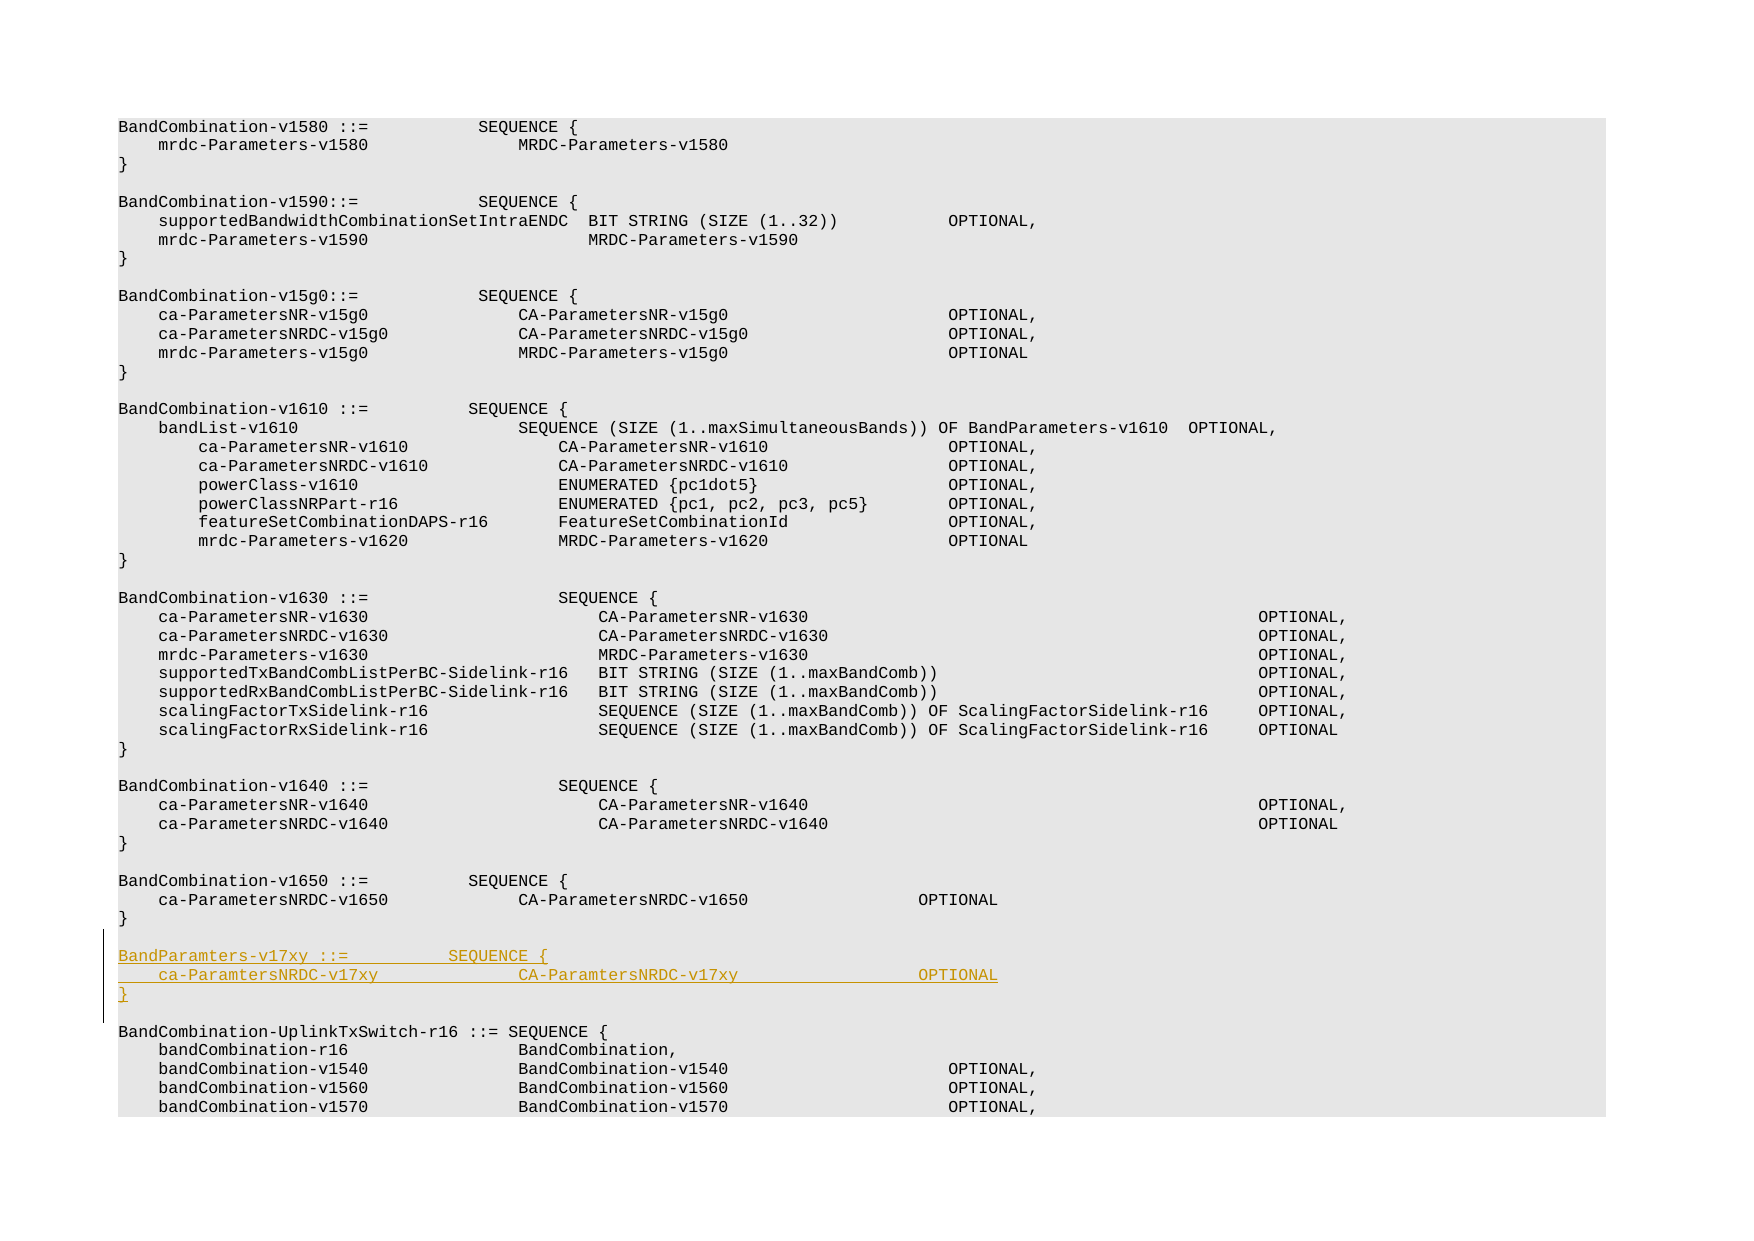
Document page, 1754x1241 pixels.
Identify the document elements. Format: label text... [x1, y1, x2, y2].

text ca-ParametersNR-v15g0 CA-ParametersNR-v15g0 OPTIONAL, [118, 307, 1606, 326]
text BandCombination-v1580 ::= SEQUENCE { [118, 118, 1606, 137]
text ca-ParametersNRDC-v1610 CA-ParametersNRDC-v1610 OPTIONAL, [118, 457, 1606, 476]
text ca-ParametersNR-v1610 CA-ParametersNR-v1610 OPTIONAL, [118, 439, 1606, 457]
text powerClass-v1610 ENUMERATED {pc1dot5} OPTIONAL, [118, 476, 1606, 495]
text ca-ParametersNR-v1630 CA-ParametersNR-v1630 OPTIONAL, [118, 608, 1606, 627]
text bandCombination-r16 BandCombination, [118, 1042, 1606, 1061]
text mrdc-Parameters-v1580 MRDC-Parameters-v1580 [118, 137, 1606, 156]
text BandCombination-v1640 ::= SEQUENCE { [118, 778, 1606, 797]
text } [118, 363, 1606, 382]
text supportedRxBandCombListPerBC-Sidelink-r16 BIT STRING (SIZE (1..maxBandComb)) OPTIONAL, [118, 684, 1606, 703]
text powerClassNRPart-r16 ENUMERATED {pc1, pc2, pc3, pc5} OPTIONAL, [118, 495, 1606, 514]
text } [118, 250, 1606, 269]
text supportedTxBandCombListPerBC-Sidelink-r16 BIT STRING (SIZE (1..maxBandComb)) OPTIONAL, [118, 665, 1606, 684]
text mrdc-Parameters-v15g0 MRDC-Parameters-v15g0 OPTIONAL [118, 344, 1606, 363]
text BandCombination-v1590::= SEQUENCE { [118, 193, 1606, 212]
text ca-ParametersNRDC-v1650 CA-ParametersNRDC-v1650 OPTIONAL [118, 891, 1606, 910]
text ca-ParametersNRDC-v1640 CA-ParametersNRDC-v1640 OPTIONAL [118, 816, 1606, 834]
text BandCombination-v1610 ::= SEQUENCE { [118, 401, 1606, 420]
text ca-ParametersNRDC-v15g0 CA-ParametersNRDC-v15g0 OPTIONAL, [118, 326, 1606, 344]
text scalingFactorTxSidelink-r16 SEQUENCE (SIZE (1..maxBandComb)) OF ScalingFactorSidelink-r16 OPTIONAL, [118, 703, 1606, 721]
text scalingFactorRxSidelink-r16 SEQUENCE (SIZE (1..maxBandComb)) OF ScalingFactorSidelink-r16 OPTIONAL [118, 721, 1606, 740]
text mrdc-Parameters-v1590 MRDC-Parameters-v1590 [118, 231, 1606, 250]
text ca-ParametersNR-v1640 CA-ParametersNR-v1640 OPTIONAL, [118, 797, 1606, 816]
text supportedBandwidthCombinationSetIntraENDC BIT STRING (SIZE (1..32)) OPTIONAL, [118, 212, 1606, 231]
text bandCombination-v1570 BandCombination-v1570 OPTIONAL, [118, 1098, 1606, 1117]
text BandCombination-UplinkTxSwitch-r16 ::= SEQUENCE { [118, 1023, 1606, 1042]
text BandCombination-v1630 ::= SEQUENCE { [118, 589, 1606, 608]
text bandCombination-v1560 BandCombination-v1560 OPTIONAL, [118, 1080, 1606, 1098]
text } [118, 910, 1606, 929]
text BandCombination-v1650 ::= SEQUENCE { [118, 872, 1606, 891]
text } [118, 834, 1606, 853]
text ca-ParametersNRDC-v1630 CA-ParametersNRDC-v1630 OPTIONAL, [118, 627, 1606, 646]
text mrdc-Parameters-v1630 MRDC-Parameters-v1630 OPTIONAL, [118, 646, 1606, 665]
text } [118, 552, 1606, 571]
text BandCombination-v15g0::= SEQUENCE { [118, 288, 1606, 307]
text bandCombination-v1540 BandCombination-v1540 OPTIONAL, [118, 1061, 1606, 1080]
text bandList-v1610 SEQUENCE (SIZE (1..maxSimultaneousBands)) OF BandParameters-v1610 OPTIONAL, [118, 420, 1606, 439]
text } [118, 740, 1606, 759]
text } [118, 156, 1606, 175]
text featureSetCombinationDAPS-r16 FeatureSetCombinationId OPTIONAL, [118, 514, 1606, 533]
text mrdc-Parameters-v1620 MRDC-Parameters-v1620 OPTIONAL [118, 533, 1606, 552]
